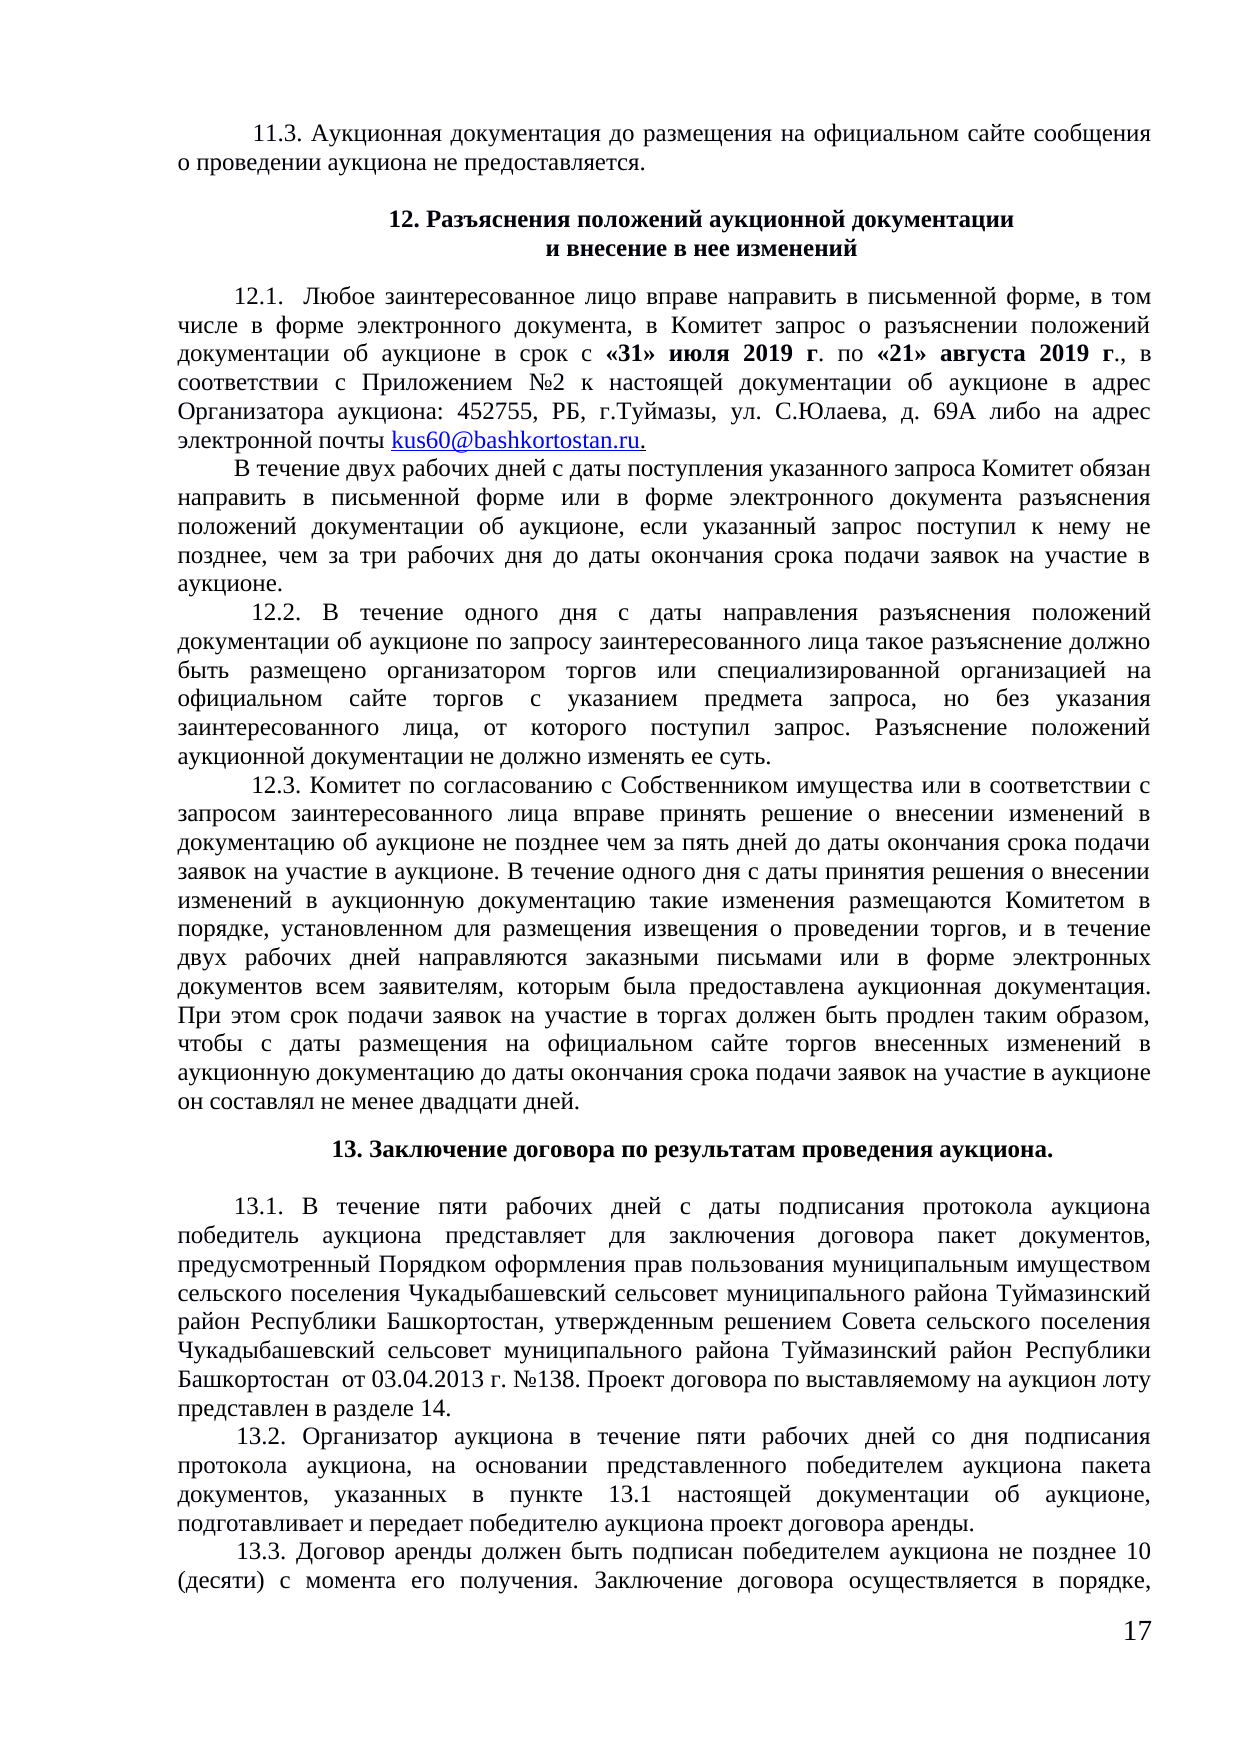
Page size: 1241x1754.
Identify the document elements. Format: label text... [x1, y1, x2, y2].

text 12.2. В течение одного дня с даты направления разъяснения положений документации об аукционе по запросу заинтересованного лица такое разъяснение должно быть размещено организатором торгов или специализированной организацией на официальном сайте торгов с указанием предмета запроса, но без указания заинтересованного лица, от которого поступил запрос. Разъяснение положений аукционной документации не должно изменять ее суть. [177, 597, 1152, 770]
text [177, 1536, 1152, 1594]
text 12. Разъяснения положений аукционной документации [177, 204, 1152, 233]
text 13.1. В течение пяти рабочих дней с даты подписания протокола аукциона победитель аукциона представляет для заключения договора пакет документов, предусмотренный Порядком оформления прав пользования муниципальным имуществом сельского поселения Чукадыбашевский сельсовет муниципального района Туймазинский район Республики Башкортостан, утвержденным решением Совета сельского поселения Чукадыбашевский сельсовет муниципального района Туймазинский район Республики Башкортостан от 03.04.2013 г. №138. Проект договора по выставляемому на аукцион лоту представлен в разделе 14. [177, 1191, 1152, 1421]
text и внесение в нее изменений [177, 233, 1152, 262]
text 12.3. Комитет по согласованию с Собственником имущества или в соответствии с запросом заинтересованного лица вправе принять решение о внесении изменений в документацию об аукционе не позднее чем за пять дней до даты окончания срока подачи заявок на участие в аукционе. В течение одного дня с даты принятия решения о внесении изменений в аукционную документацию такие изменения размещаются Комитетом в порядке, установленном для размещения извещения о проведении торгов, и в течение двух рабочих дней направляются заказными письмами или в форме электронных документов всем заявителям, которым была предоставлена аукционная документация. При этом срок подачи заявок на участие в торгах должен быть продлен таким образом, чтобы с даты размещения на официальном сайте торгов внесенных изменений в аукционную документацию до даты окончания срока подачи заявок на участие в аукционе он составлял не менее двадцати дней. [177, 770, 1152, 1115]
text 12.1. Любое заинтересованное лицо вправе направить в письменной форме, в том числе в форме электронного документа, в Комитет запрос о разъяснении положений документации об аукционе в срок с «31» июля 2019 г. по «21» августа 2019 г., в соответствии с Приложением №2 к настоящей документации об аукционе в адрес Организатора аукциона: 452755, РБ, г.Туймазы, ул. С.Юлаева, д. 69А либо на адрес электронной почты kus60@bashkortostan.ru. [177, 281, 1152, 453]
text В течение двух рабочих дней с даты поступления указанного запроса Комитет обязан направить в письменной форме или в форме электронного документа разъяснения положений документации об аукционе, если указанный запрос поступил к нему не позднее, чем за три рабочих дня до даты окончания срока подачи заявок на участие в аукционе. [177, 453, 1152, 597]
text 13.2. Организатор аукциона в течение пяти рабочих дней со дня подписания протокола аукциона, на основании представленного победителем аукциона пакета документов, указанных в пункте 13.1 настоящей документации об аукционе, подготавливает и передает победителю аукциона проект договора аренды. [177, 1421, 1152, 1536]
text 13. Заключение договора по результатам проведения аукциона. [177, 1134, 1152, 1163]
text 11.3. Аукционная документация до размещения на официальном сайте сообщения о проведении аукциона не предоставляется. [177, 118, 1152, 176]
